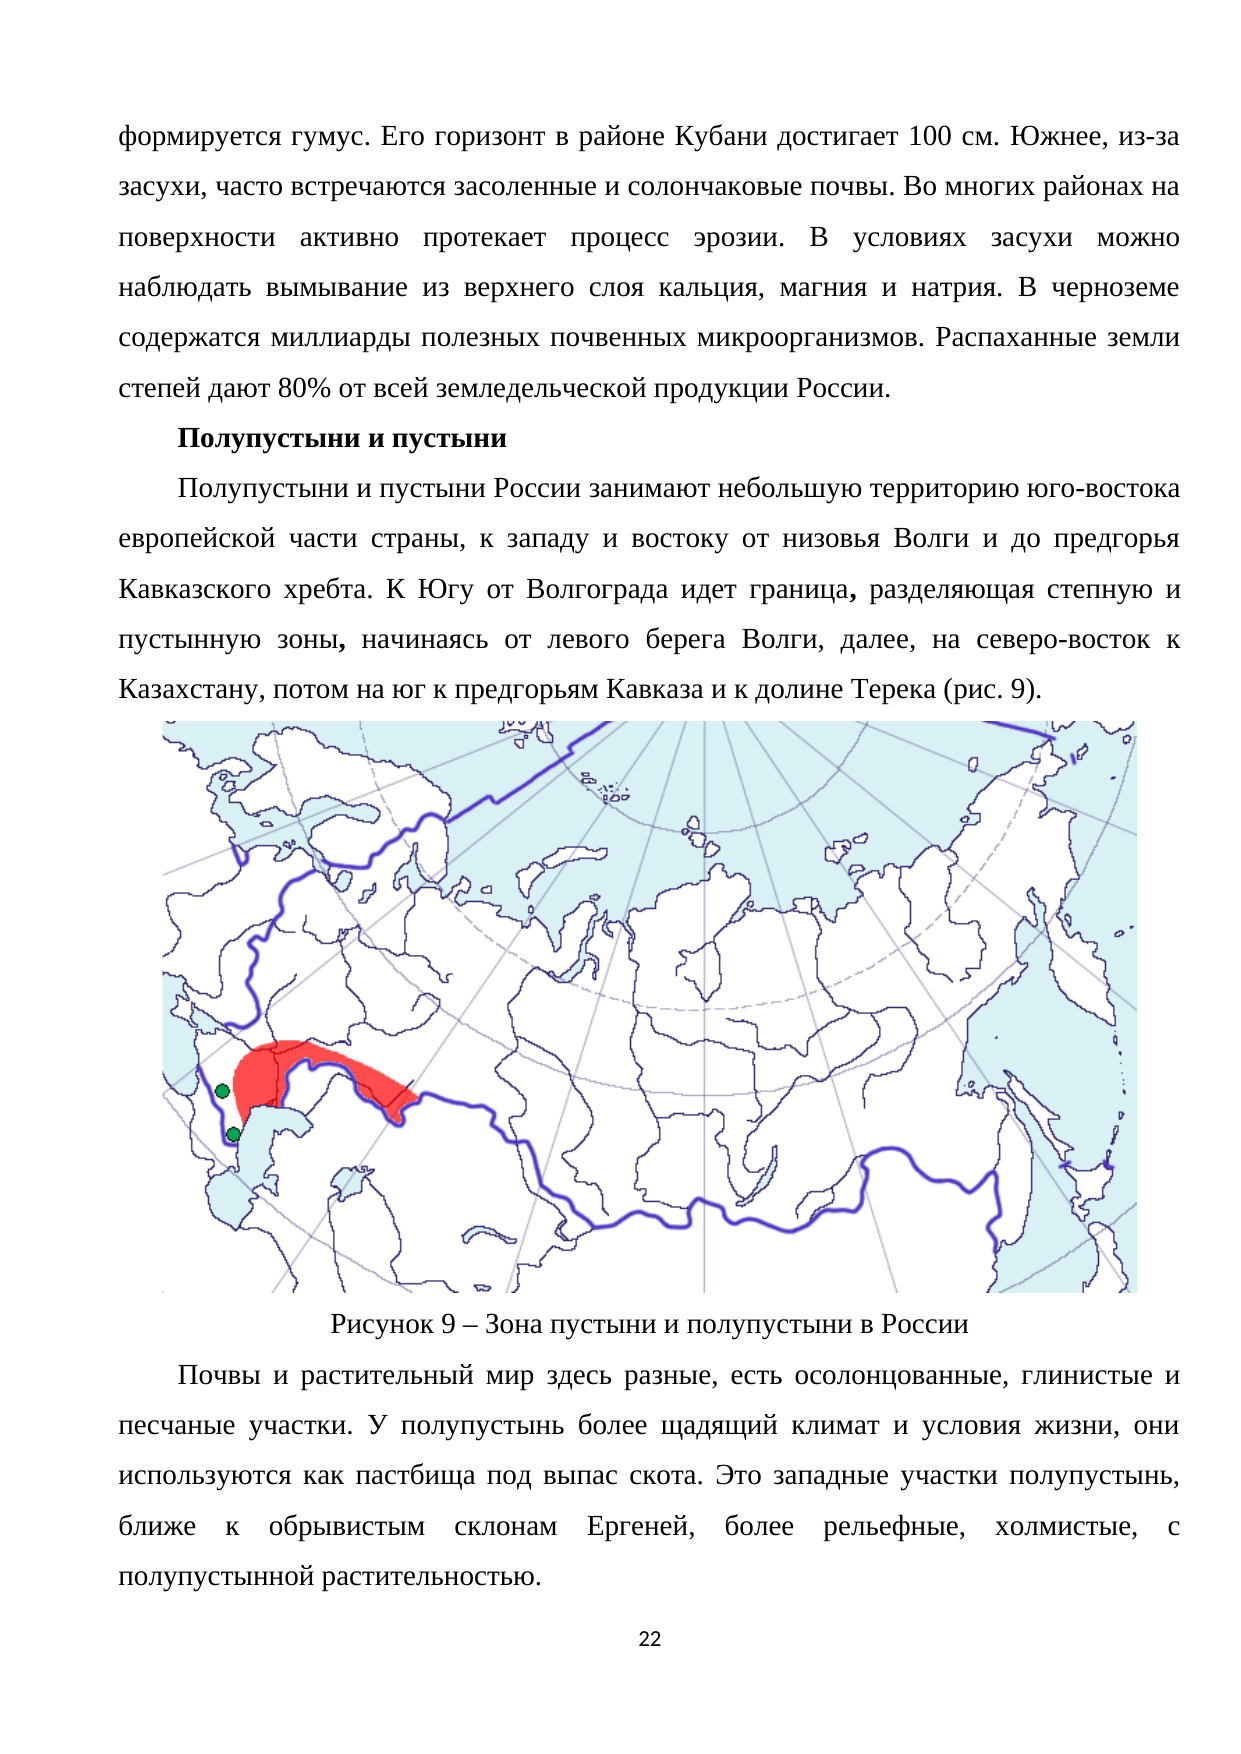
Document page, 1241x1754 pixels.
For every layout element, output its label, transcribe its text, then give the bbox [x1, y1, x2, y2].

text Почвы и растительный мир здесь разные, есть осолонцованные, глинистые и песчаные участки. У полупустынь более щадящий климат и условия жизни, они используются как пастбища под выпас скота. Это западные участки полупустынь, ближе к обрывистым склонам Ергеней, более рельефные, холмистые, с полупустынной растительностью. [118, 1357, 1181, 1592]
text Рисунок 9 – Зона пустыни и полупустыни в России [118, 1307, 1181, 1340]
text Полупустыни и пустыни [118, 420, 1181, 453]
picture [162, 721, 1137, 1293]
text Полупустыни и пустыни России занимают небольшую территорию юго-востока европейской части страны, к западу и востоку от низовья Волги и до предгорья Кавказского хребта. К Югу от Волгограда идет граница, разделяющая степную и пустынную зоны, начинаясь от левого берега Волги, далее, на северо-восток к Казахстану, потом на юг к предгорьям Кавказа и к долине Терека (рис. 9). [118, 470, 1181, 705]
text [118, 118, 1181, 403]
